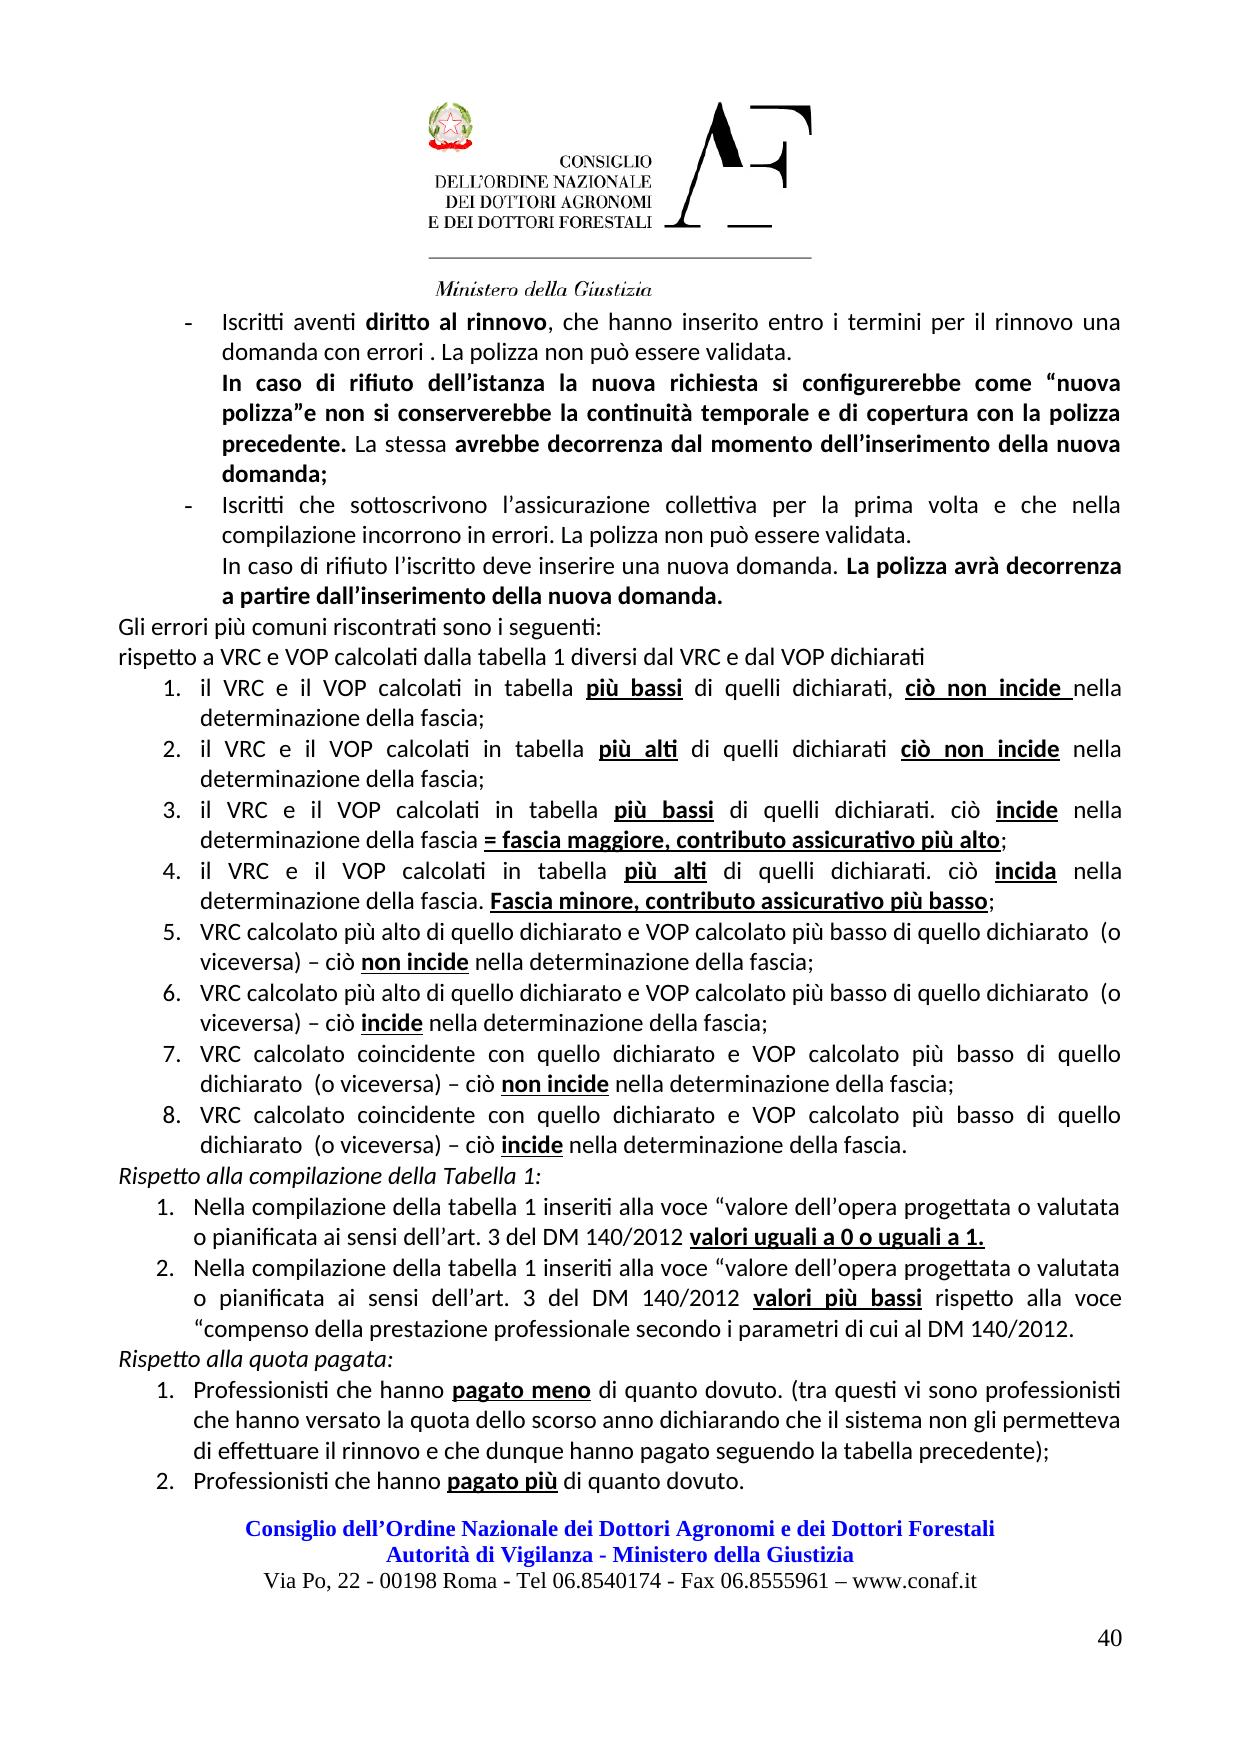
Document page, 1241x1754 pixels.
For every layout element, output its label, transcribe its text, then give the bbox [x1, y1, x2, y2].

list il VRC e il VOP calcolati in tabella più bassi di quelli dichiarati, ciò non incide nella determinazione della fascia; [162, 672, 1122, 733]
list VRC calcolato coincidente con quello dichiarato e VOP calcolato più basso di quello dichiarato (o viceversa) – ciò non incide nella determinazione della fascia; [162, 1038, 1122, 1099]
list In caso di rifiuto dell’istanza la nuova richiesta si configurerebbe come “nuova polizza”e non si conserverebbe la continuità temporale e di copertura con la polizza precedente. La stessa avrebbe decorrenza dal momento dell’inserimento della nuova domanda; [222, 367, 1122, 489]
list il VRC e il VOP calcolati in tabella più bassi di quelli dichiarati. ciò incide nella determinazione della fascia = fascia maggiore, contributo assicurativo più alto; [162, 794, 1122, 855]
list Nella compilazione della tabella 1 inseriti alla voce “valore dell’opera progettata o valutata o pianificata ai sensi dell’art. 3 del DM 140/2012 valori più bassi rispetto alla voce “compenso della prestazione professionale secondo i parametri di cui al DM 140/2012. [156, 1252, 1122, 1343]
list VRC calcolato coincidente con quello dichiarato e VOP calcolato più basso di quello dichiarato (o viceversa) – ciò incide nella determinazione della fascia. [162, 1099, 1122, 1160]
list In caso di rifiuto l’iscritto deve inserire una nuova domanda. La polizza avrà decorrenza a partire dall’inserimento della nuova domanda. [222, 550, 1122, 611]
list il VRC e il VOP calcolati in tabella più alti di quelli dichiarati ciò non incide nella determinazione della fascia; [162, 733, 1122, 794]
list VRC calcolato più alto di quello dichiarato e VOP calcolato più basso di quello dichiarato (o viceversa) – ciò non incide nella determinazione della fascia; [162, 916, 1122, 977]
list Iscritti che sottoscrivono l’assicurazione collettiva per la prima volta e che nella compilazione incorrono in errori. La polizza non può essere validata. [184, 489, 1122, 550]
text Gli errori più comuni riscontrati sono i seguenti: [118, 611, 1122, 641]
list Iscritti aventi diritto al rinnovo, che hanno inserito entro i termini per il rinnovo una domanda con errori . La polizza non può essere validata. [184, 306, 1122, 367]
text Rispetto alla compilazione della Tabella 1: [118, 1160, 1122, 1191]
list il VRC e il VOP calcolati in tabella più alti di quelli dichiarati. ciò incida nella determinazione della fascia. Fascia minore, contributo assicurativo più basso; [162, 855, 1122, 916]
text Rispetto alla quota pagata: [118, 1343, 1122, 1374]
list VRC calcolato più alto di quello dichiarato e VOP calcolato più basso di quello dichiarato (o viceversa) – ciò incide nella determinazione della fascia; [162, 977, 1122, 1038]
list Professionisti che hanno pagato meno di quanto dovuto. (tra questi vi sono professionisti che hanno versato la quota dello scorso anno dichiarando che il sistema non gli permetteva di effettuare il rinnovo e che dunque hanno pagato seguendo la tabella precedente); [156, 1374, 1122, 1465]
list Professionisti che hanno pagato più di quanto dovuto. [156, 1465, 1122, 1496]
list Nella compilazione della tabella 1 inseriti alla voce “valore dell’opera progettata o valutata o pianificata ai sensi dell’art. 3 del DM 140/2012 valori uguali a 0 o uguali a 1. [156, 1191, 1122, 1252]
text rispetto a VRC e VOP calcolati dalla tabella 1 diversi dal VRC e dal VOP dichiarati [118, 641, 1122, 672]
picture [428, 102, 812, 296]
